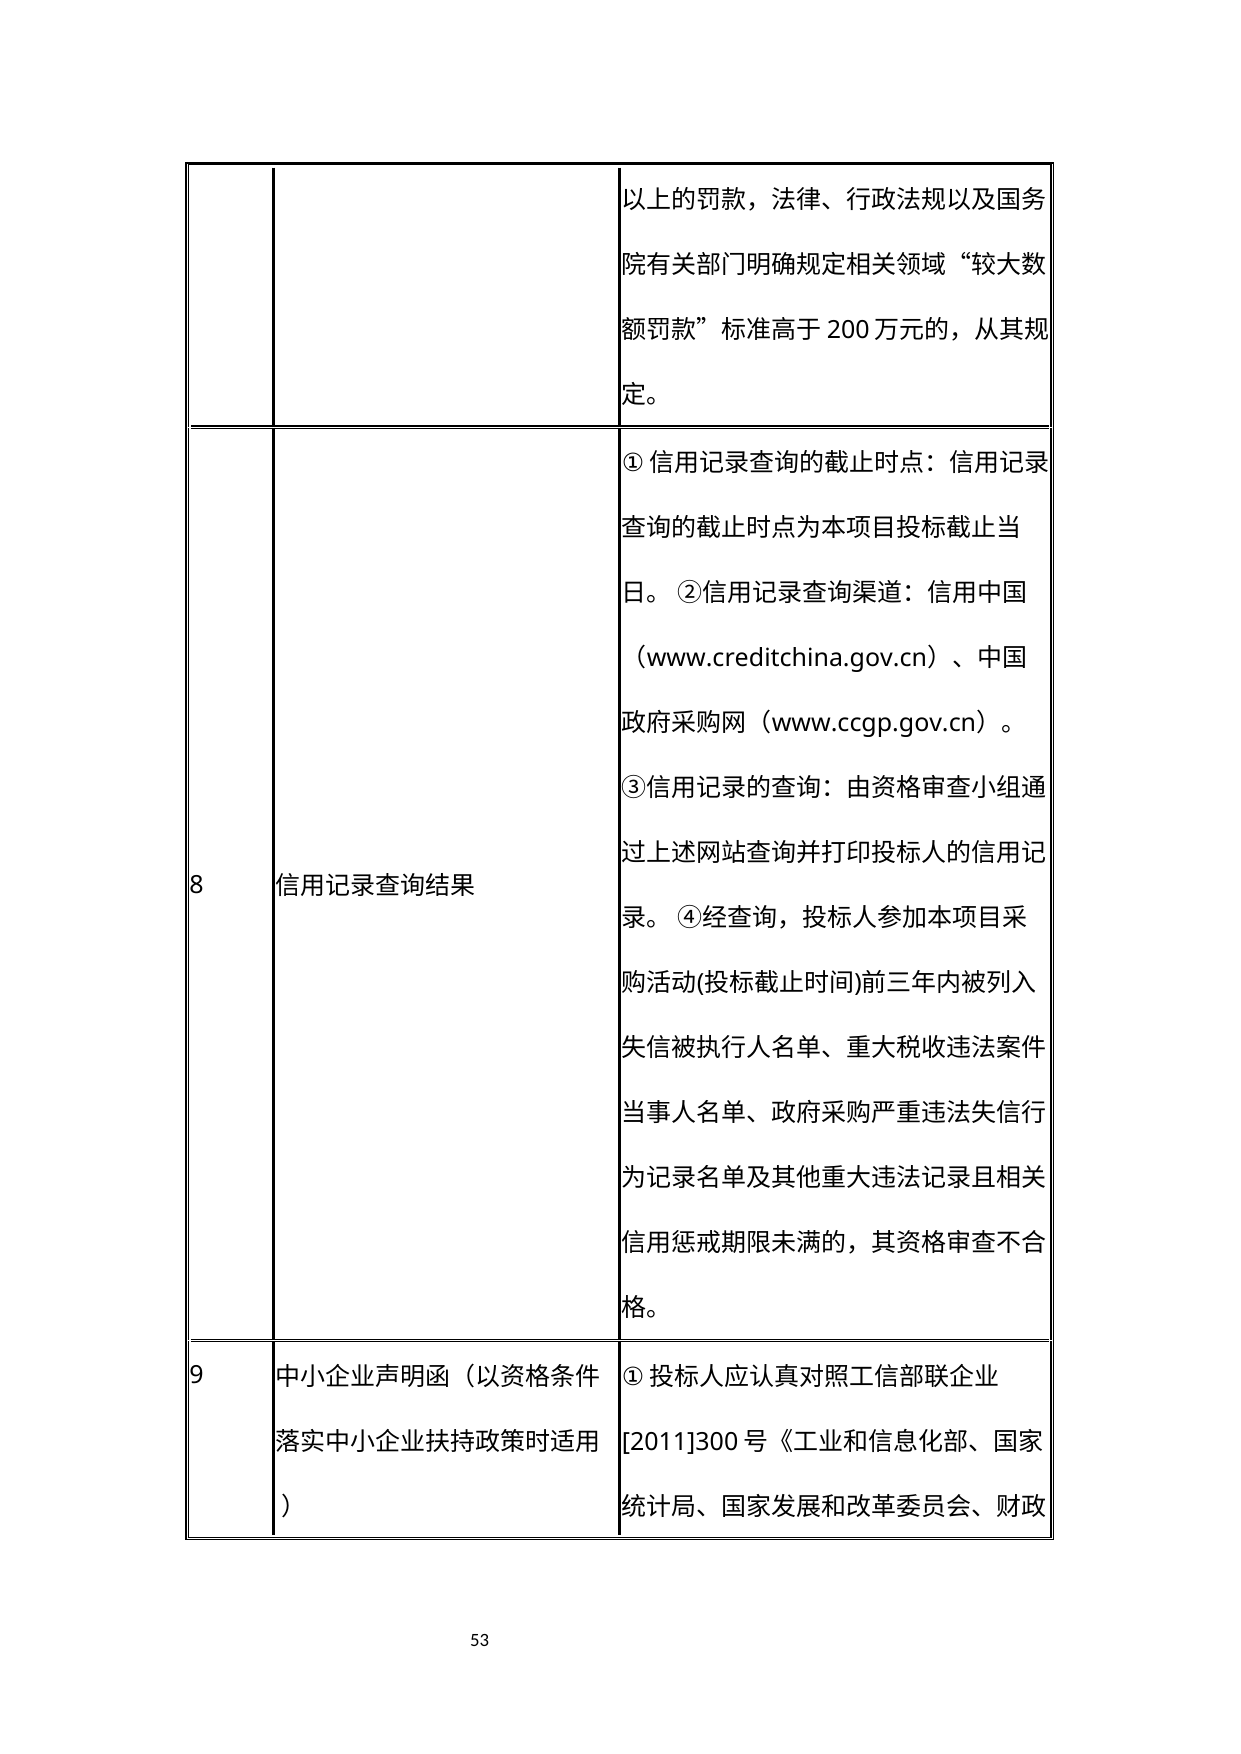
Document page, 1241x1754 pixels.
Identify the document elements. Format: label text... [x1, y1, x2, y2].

table_cell 9 [189, 1339, 273, 1537]
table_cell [619, 1339, 1051, 1537]
table_cell 信用记录查询结果 [275, 429, 618, 1338]
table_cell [273, 1342, 619, 1537]
table_cell ①信用记录查询的截止时点：信用记录查询的截止时点为本项目投标截止当日。 ②信用记录查询渠道：信用中国（www.creditchina.gov.cn）、中国政府采购网（www.ccgp.gov.cn）。 ③信用记录的查询：由资格审查小组通过上述网站查询并打印投标人的信用记录。 ④经查询，投标人参加本项目采购活动(投标截止时间)前三年内被列入失信被执行人名单、重大税收违法案件当事人名单、政府采购严重违法失信行为记录名单及其他重大违法记录且相关信用惩戒期限未满的，其资格审查不合格。 [621, 425, 1051, 1338]
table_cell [619, 165, 1050, 425]
table_cell 7 [189, 165, 273, 425]
table_cell 8 [189, 425, 272, 1338]
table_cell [273, 165, 619, 425]
